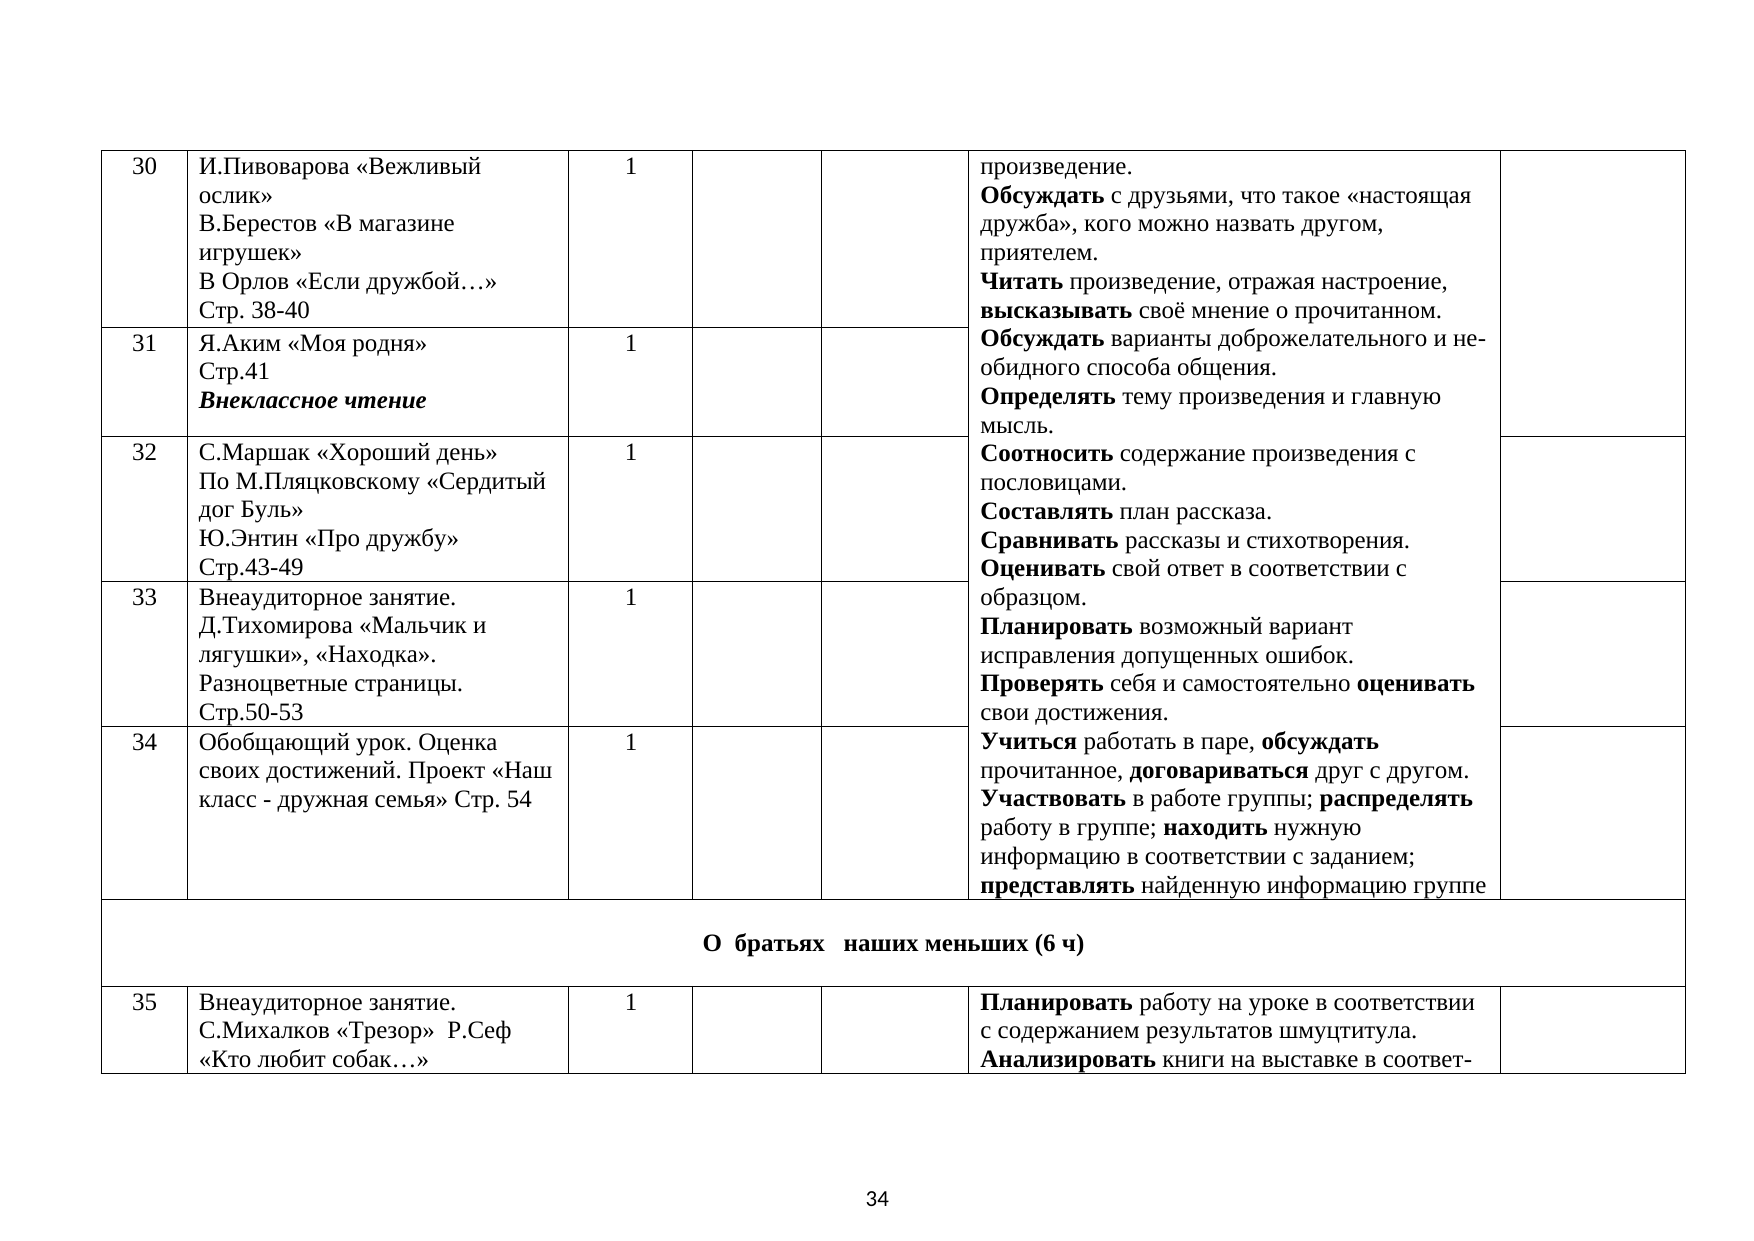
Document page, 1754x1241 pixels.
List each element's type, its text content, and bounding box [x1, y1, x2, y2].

table_cell [1501, 151, 1685, 436]
table_cell 30 [102, 151, 187, 327]
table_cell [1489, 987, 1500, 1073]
table_cell [1501, 437, 1685, 581]
table_cell [693, 582, 821, 726]
table_cell [1501, 727, 1685, 898]
table_cell Внеаудиторное занятие. Д.Тихомирова «Мальчик и лягушки», «Находка». Разноцветные страницы. Стр.50-53 [188, 582, 568, 726]
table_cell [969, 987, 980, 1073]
table_cell 1 [569, 151, 692, 327]
table_cell [1501, 582, 1685, 726]
table_cell [822, 987, 968, 1073]
table_cell [822, 328, 968, 436]
table_cell И.Пивоварова «Вежливый ослик» В.Берестов «В магазине игрушек» В Орлов «Если дружбой…» Стр. 38-40 [188, 151, 568, 327]
table_cell 33 [102, 582, 187, 726]
table_cell Обобщающий урок. Оценка своих достижений. Проект «Наш класс - дружная семья» Стр. 54 [188, 727, 568, 898]
table_cell 32 [102, 437, 187, 581]
table_cell 31 [102, 328, 187, 436]
table_cell 1 [569, 987, 692, 1073]
table_cell [822, 151, 968, 327]
table_cell 34 [102, 727, 187, 898]
table_cell [822, 727, 968, 898]
table_cell [1501, 987, 1685, 1073]
table_cell Я.Аким «Моя родня» Стр.41 Внеклассное чтение [188, 328, 568, 436]
table_cell [693, 987, 821, 1073]
table_cell О братьях наших меньших (6 ч) [102, 900, 1685, 986]
table_cell [693, 328, 821, 436]
table_cell 1 [569, 328, 692, 436]
table_cell [822, 437, 968, 581]
table_cell [693, 727, 821, 898]
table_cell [188, 987, 568, 1073]
table_cell [693, 437, 821, 581]
table_cell 1 [569, 582, 692, 726]
table_cell [822, 582, 968, 726]
table_cell 1 [569, 727, 692, 898]
table_cell 35 [102, 987, 187, 1073]
table_cell [693, 151, 821, 327]
table_cell 1 [569, 437, 692, 581]
table_cell С.Маршак «Хороший день» По М.Пляцковскому «Сердитый дог Буль» Ю.Энтин «Про дружбу» Стр.43-49 [188, 437, 568, 581]
